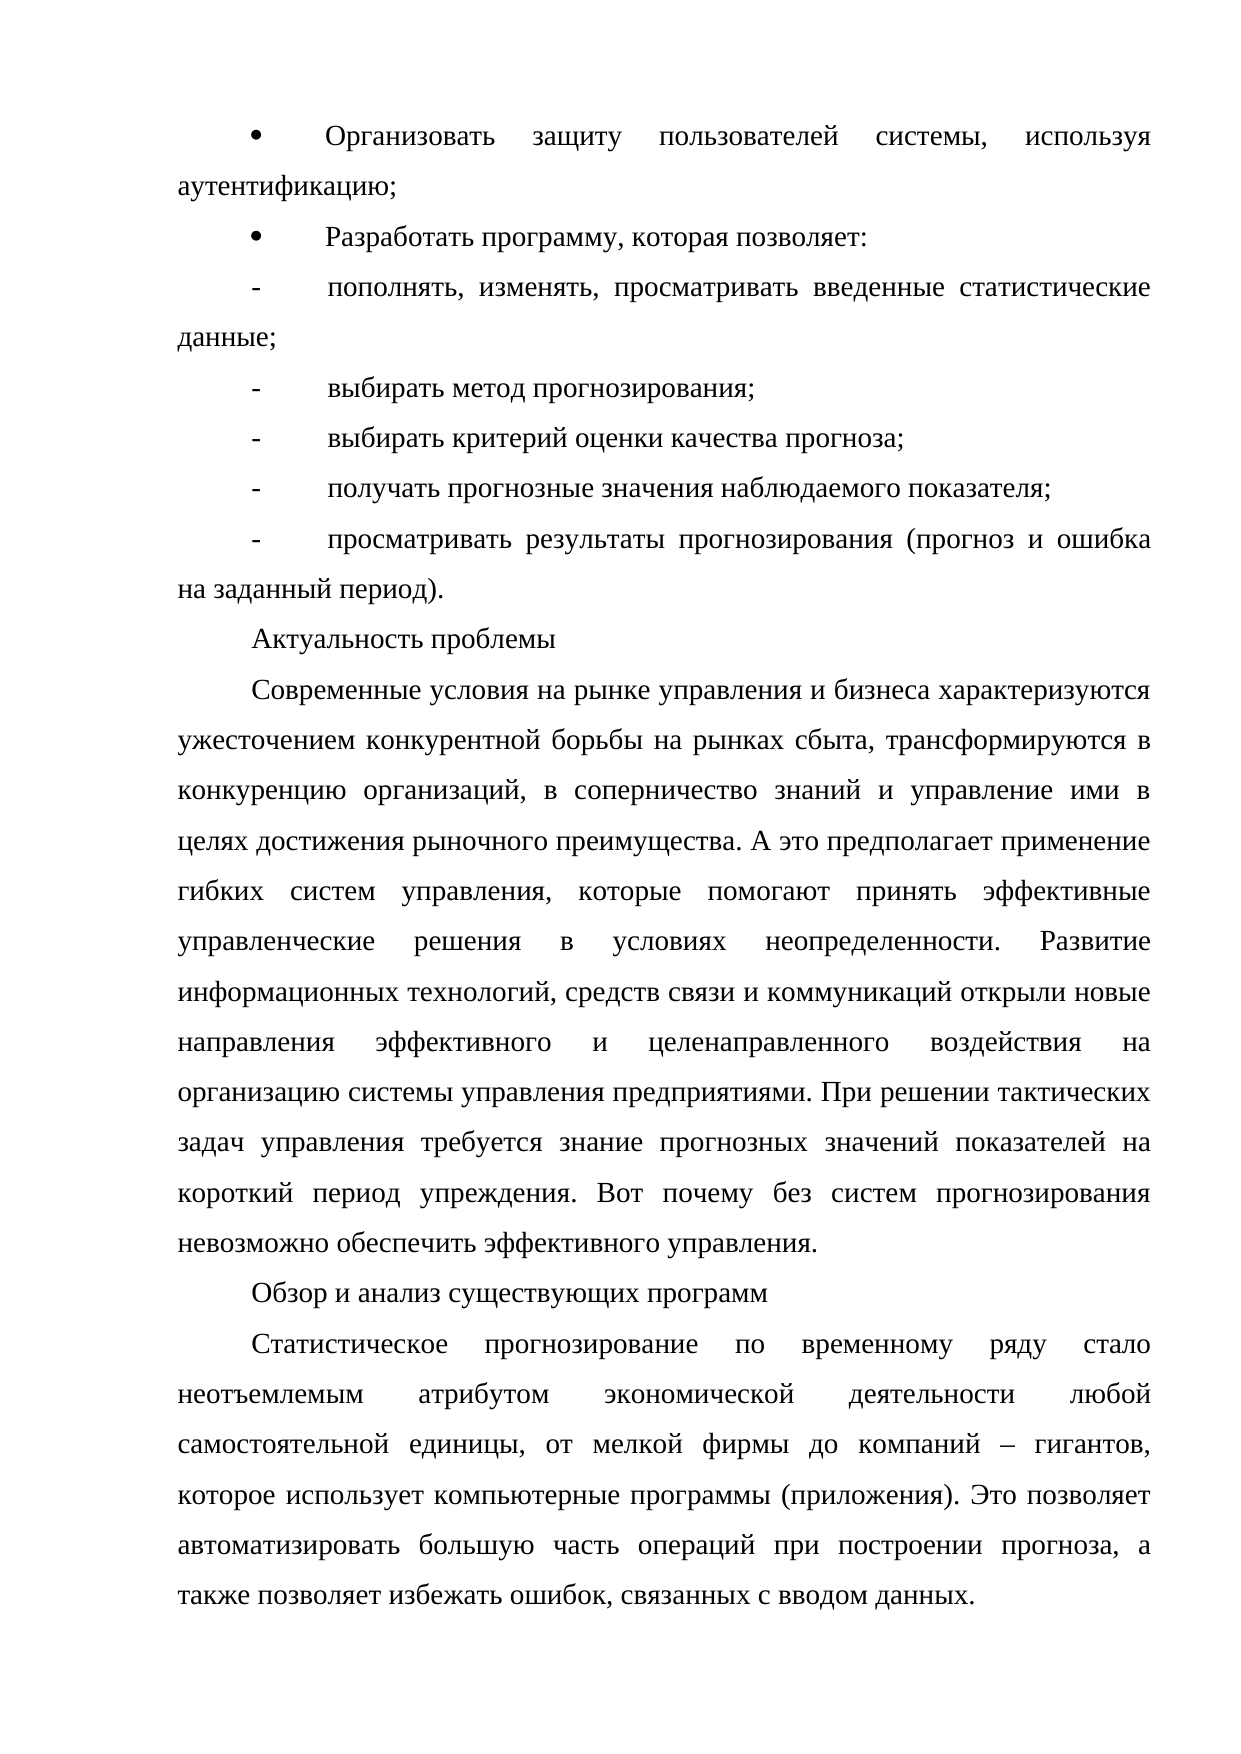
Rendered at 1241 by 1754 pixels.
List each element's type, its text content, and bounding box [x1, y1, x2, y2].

text Актуальность проблемы [177, 621, 1152, 655]
list просматривать результаты прогнозирования (прогноз и ошибка на заданный период). [177, 521, 1152, 605]
list выбирать критерий оценки качества прогноза; [177, 420, 1152, 454]
text Обзор и анализ существующих программ [177, 1276, 1152, 1309]
list пополнять, изменять, просматривать введенные статистические данные; [177, 269, 1152, 353]
list Разработать программу, которая позволяет: [177, 219, 1152, 252]
list получать прогнозные значения наблюдаемого показателя; [177, 471, 1152, 504]
text Статистическое прогнозирование по временному ряду стало неотъемлемым атрибутом экономической деятельности любой самостоятельной единицы, от мелкой фирмы до компаний – гигантов, которое использует компьютерные программы (приложения). Это позволяет автоматизировать большую часть операций при построении прогноза, а также позволяет избежать ошибок, связанных с вводом данных. [177, 1326, 1152, 1611]
text Современные условия на рынке управления и бизнеса характеризуются ужесточением конкурентной борьбы на рынках сбыта, трансформируются в конкуренцию организаций, в соперничество знаний и управление ими в целях достижения рыночного преимущества. А это предполагает применение гибких систем управления, которые помогают принять эффективные управленческие решения в условиях неопределенности. Развитие информационных технологий, средств связи и коммуникаций открыли новые направления эффективного и целенаправленного воздействия на организацию системы управления предприятиями. При решении тактических задач управления требуется знание прогнозных значений показателей на короткий период упреждения. Вот почему без систем прогнозирования невозможно обеспечить эффективного управления. [177, 672, 1152, 1259]
list Организовать защиту пользователей системы, используя аутентификацию; [177, 118, 1152, 202]
list выбирать метод прогнозирования; [177, 370, 1152, 403]
